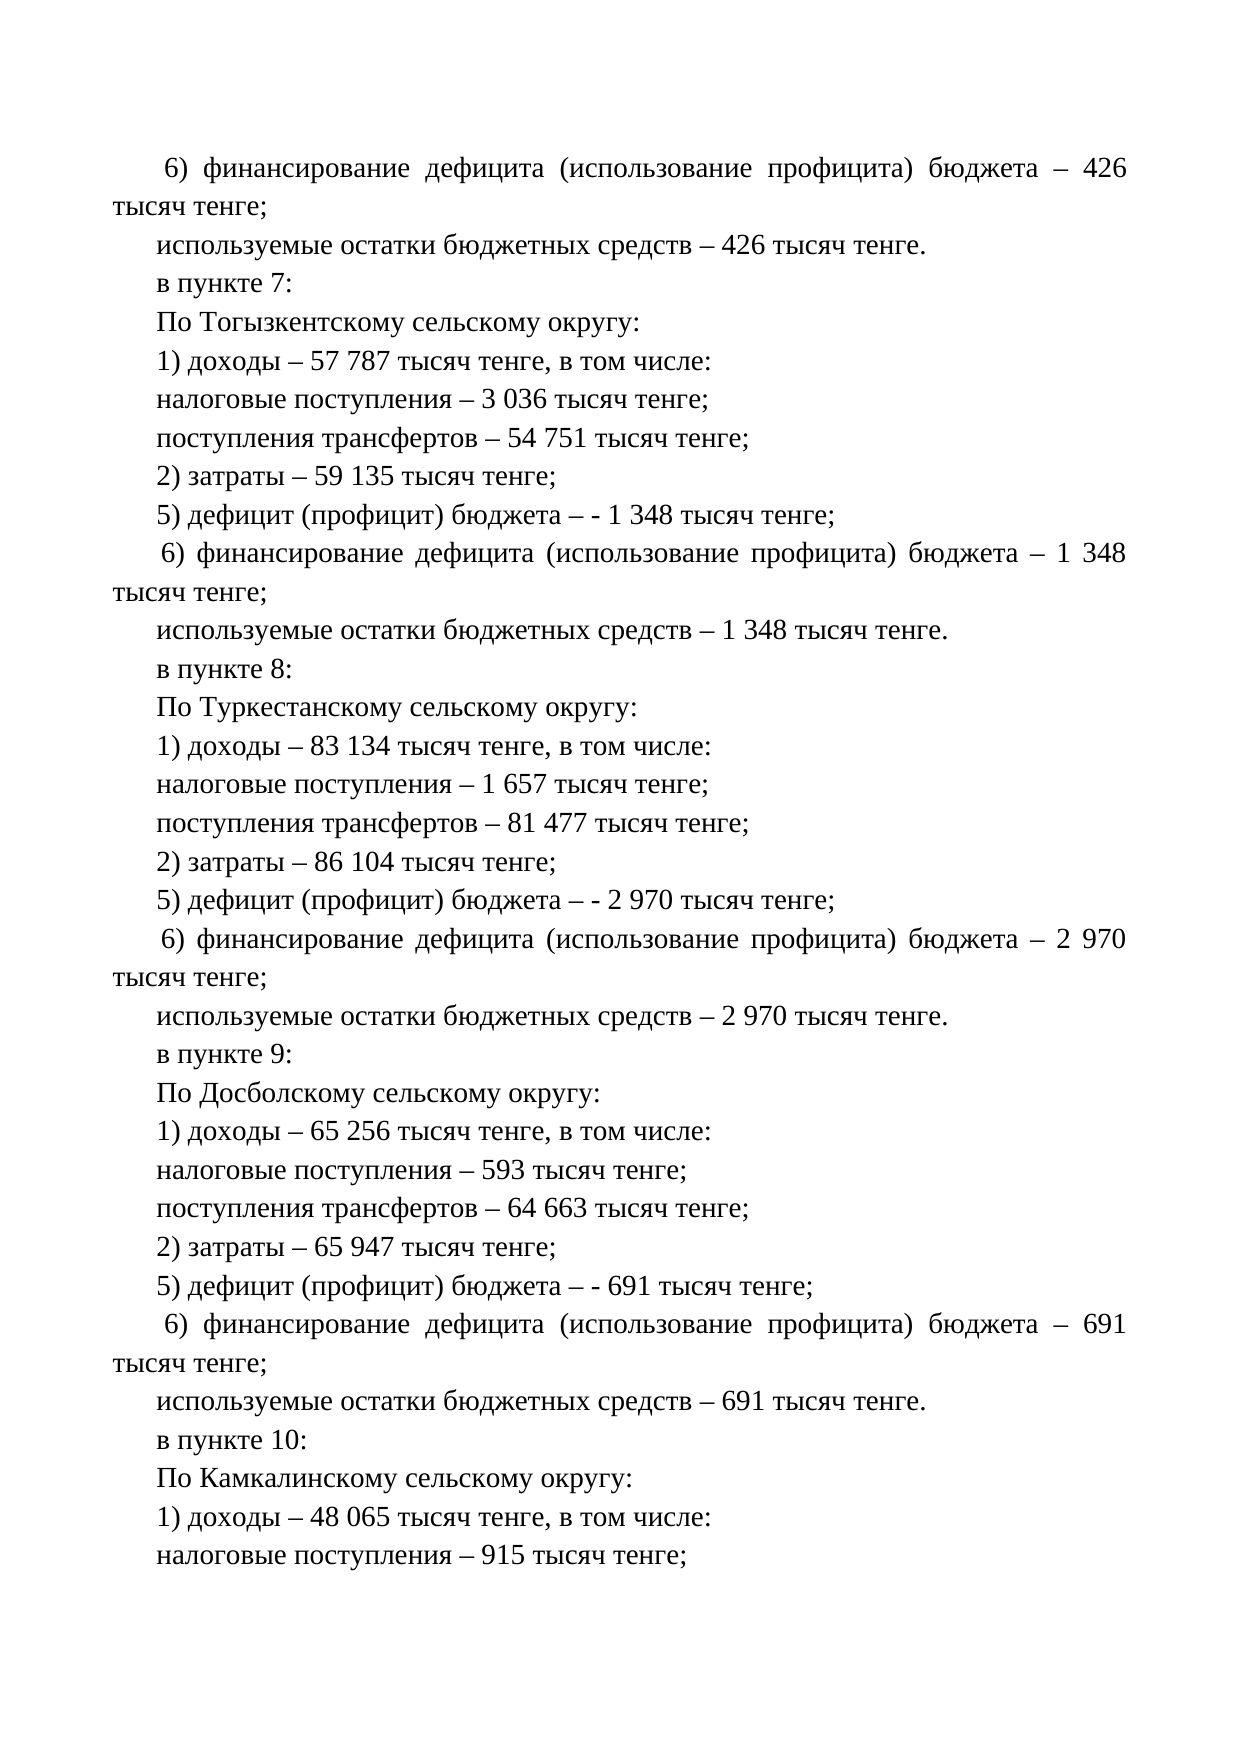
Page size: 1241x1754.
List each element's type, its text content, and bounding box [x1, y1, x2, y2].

text 6) финансирование дефицита (использование профицита) бюджета – 2 970 тысяч тенге; [112, 921, 1128, 993]
text 6) финансирование дефицита (использование профицита) бюджета – 1 348 тысяч тенге; [112, 535, 1128, 607]
text 5) дефицит (профицит) бюджета – - 691 тысяч тенге; [112, 1268, 1128, 1301]
text используемые остатки бюджетных средств – 2 970 тысяч тенге. [112, 998, 1128, 1031]
text поступления трансфертов – 64 663 тысяч тенге; [112, 1191, 1128, 1224]
text 6) финансирование дефицита (использование профицита) бюджета – 691 тысяч тенге; [112, 1306, 1128, 1378]
text в пункте 7: [112, 266, 1128, 299]
text налоговые поступления – 1 657 тысяч тенге; [112, 767, 1128, 800]
text в пункте 10: [112, 1422, 1128, 1455]
text налоговые поступления – 593 тысяч тенге; [112, 1152, 1128, 1186]
text По Туркестанскому сельскому округу: [112, 689, 1128, 723]
text По Тогызкентскому сельскому округу: [112, 304, 1128, 338]
text 1) доходы – 57 787 тысяч тенге, в том числе: [112, 343, 1128, 376]
text 5) дефицит (профицит) бюджета – - 1 348 тысяч тенге; [112, 497, 1128, 530]
text в пункте 9: [112, 1036, 1128, 1070]
text в пункте 8: [112, 651, 1128, 684]
text 2) затраты – 86 104 тысяч тенге; [112, 844, 1128, 877]
text налоговые поступления – 915 тысяч тенге; [112, 1537, 1128, 1571]
text 1) доходы – 65 256 тысяч тенге, в том числе: [112, 1113, 1128, 1147]
text используемые остатки бюджетных средств – 1 348 тысяч тенге. [112, 612, 1128, 646]
text 5) дефицит (профицит) бюджета – - 2 970 тысяч тенге; [112, 882, 1128, 916]
text 6) финансирование дефицита (использование профицита) бюджета – 426 тысяч тенге; [112, 150, 1128, 222]
text используемые остатки бюджетных средств – 691 тысяч тенге. [112, 1383, 1128, 1417]
text используемые остатки бюджетных средств – 426 тысяч тенге. [112, 227, 1128, 261]
text По Камкалинскому сельскому округу: [112, 1460, 1128, 1494]
text поступления трансфертов – 81 477 тысяч тенге; [112, 805, 1128, 839]
text 1) доходы – 83 134 тысяч тенге, в том числе: [112, 728, 1128, 762]
text 2) затраты – 59 135 тысяч тенге; [112, 458, 1128, 492]
text 1) доходы – 48 065 тысяч тенге, в том числе: [112, 1499, 1128, 1532]
text По Досболскому сельскому округу: [112, 1075, 1128, 1108]
text налоговые поступления – 3 036 тысяч тенге; [112, 381, 1128, 415]
text 2) затраты – 65 947 тысяч тенге; [112, 1229, 1128, 1263]
text поступления трансфертов – 54 751 тысяч тенге; [112, 420, 1128, 453]
